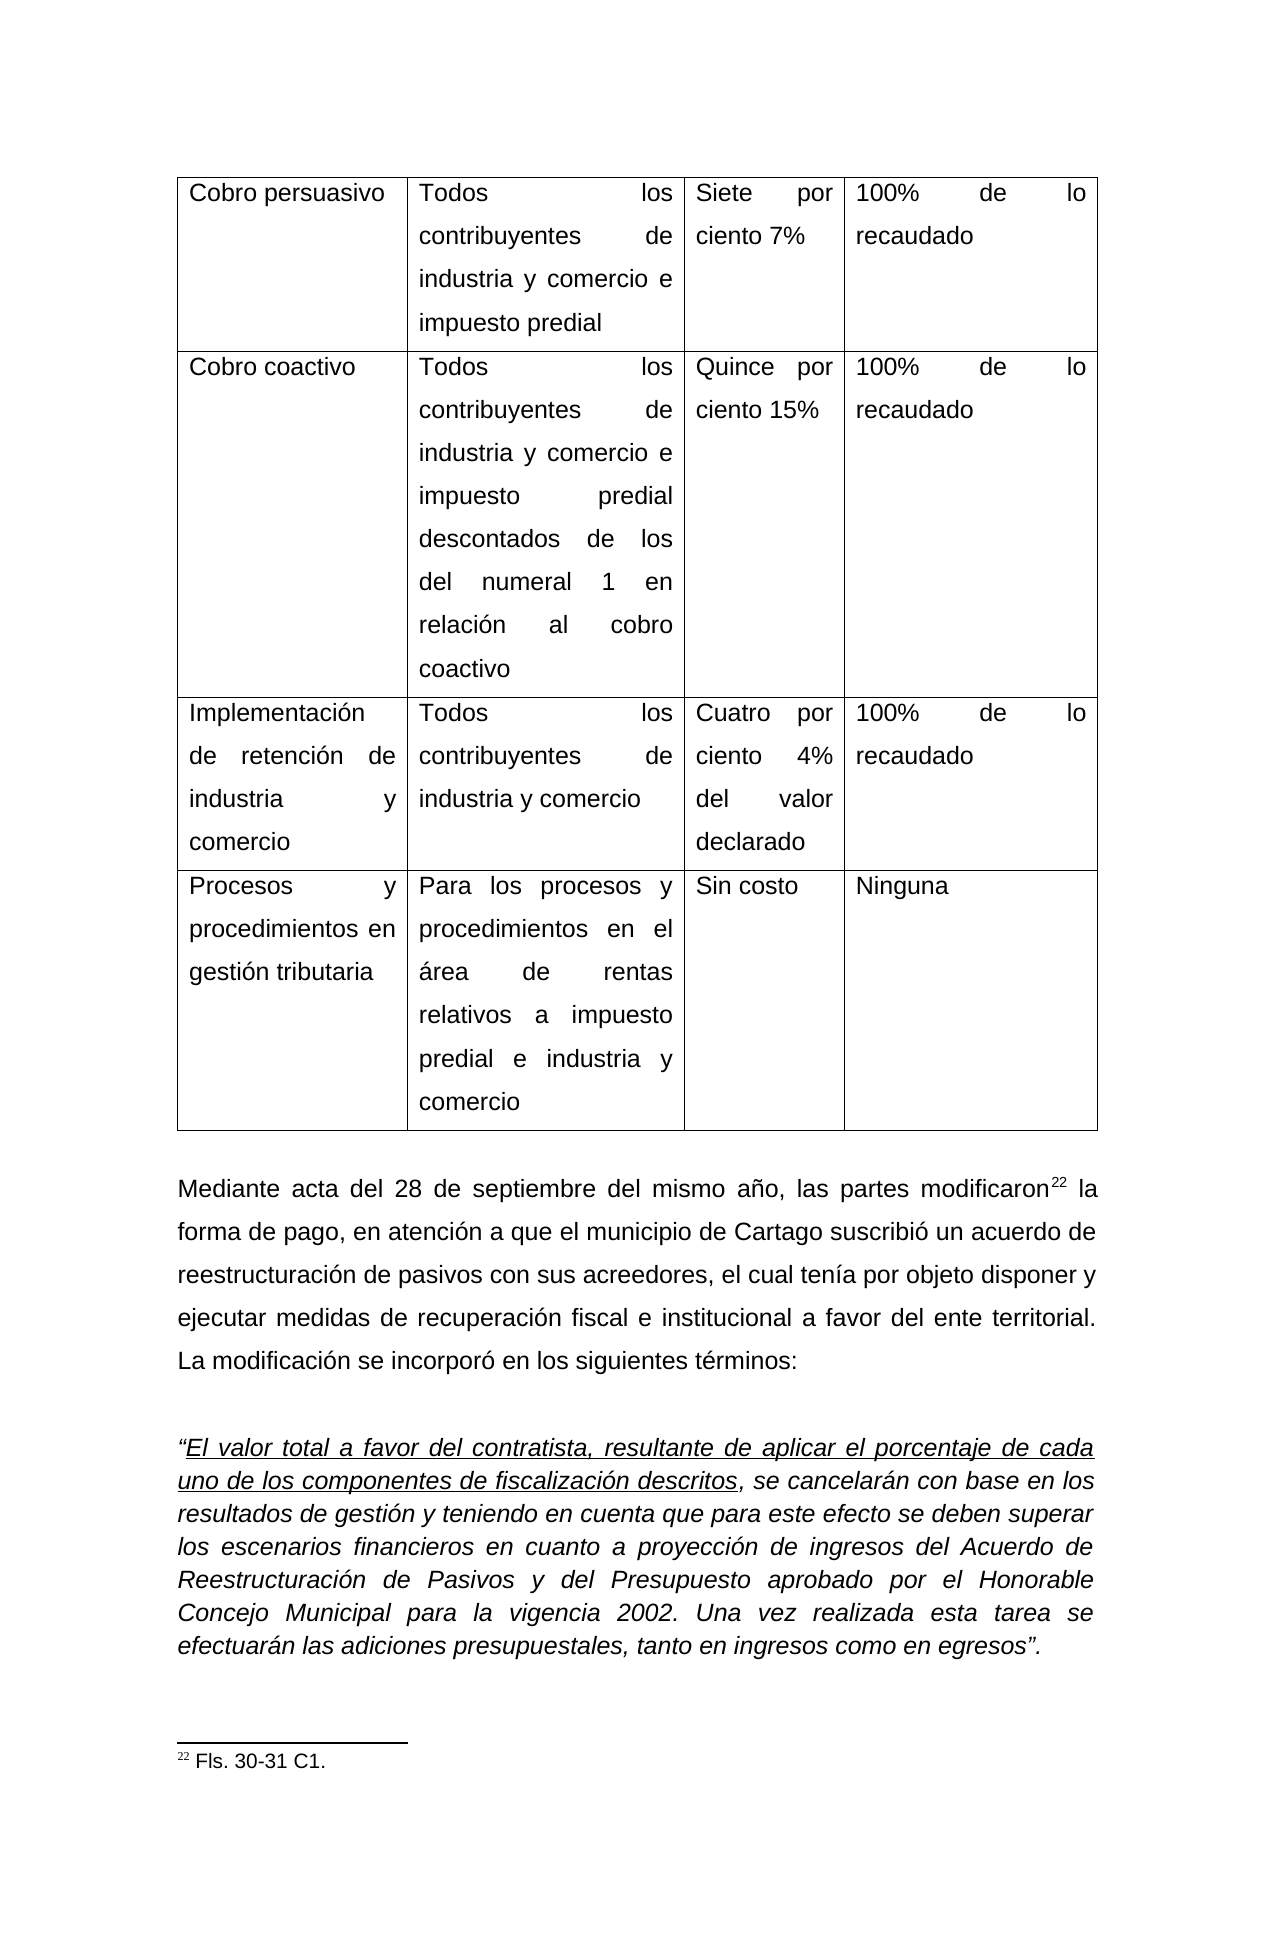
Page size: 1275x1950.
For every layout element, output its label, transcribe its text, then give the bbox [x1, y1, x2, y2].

table_cell Implementación de retención de industria y comercio [178, 698, 407, 870]
table_cell Para los procesos y procedimientos en el área de rentas relativos a impuesto predial e industria y comercio [408, 871, 684, 1130]
table_cell Procesos y procedimientos en gestión tributaria [178, 871, 407, 1130]
table_cell 100% de lo recaudado [845, 178, 1097, 351]
table_cell Todos los contribuyentes de industria y comercio e impuesto predial [408, 178, 684, 351]
text Mediante acta del 28 de septiembre del mismo año, las partes modificaron la forma de pago, en atención a que el municipio de Cartago suscribió un acuerdo de reestructuración de pasivos con sus acreedores, el cual tenía por objeto disponer y ejecutar medidas de recuperación fiscal e institucional a favor del ente territorial. La modificación se incorporó en los siguientes términos: [177, 1174, 1098, 1375]
table_cell Quince por ciento 15% [685, 352, 844, 697]
table_cell Todos los contribuyentes de industria y comercio [408, 698, 684, 870]
table_cell 100% de lo recaudado [845, 352, 1097, 697]
text “El valor total a favor del contratista, resultante de aplicar el porcentaje de cada uno de los componentes de fiscalización descritos, se cancelarán con base en los resultados de gestión y teniendo en cuenta que para este efecto se deben superar los escenarios financieros en cuanto a proyección de ingresos del Acuerdo de Reestructuración de Pasivos y del Presupuesto aprobado por el Honorable Concejo Municipal para la vigencia 2002. Una vez realizada esta tarea se efectuarán las adiciones presupuestales, tanto en ingresos como en egresos”. [177, 1433, 1098, 1659]
table_cell Todos los contribuyentes de industria y comercio e impuesto predial descontados de los del numeral 1 en relación al cobro coactivo [408, 352, 684, 697]
table_cell Siete por ciento 7% [685, 178, 844, 351]
table_cell Cobro coactivo [178, 352, 407, 697]
table_cell Cobro persuasivo [178, 178, 407, 351]
table_cell 100% de lo recaudado [845, 698, 1097, 870]
table_cell Sin costo [685, 871, 844, 1130]
table_cell Cuatro por ciento 4% del valor declarado [685, 698, 844, 870]
table_cell Ninguna [845, 871, 1097, 1130]
